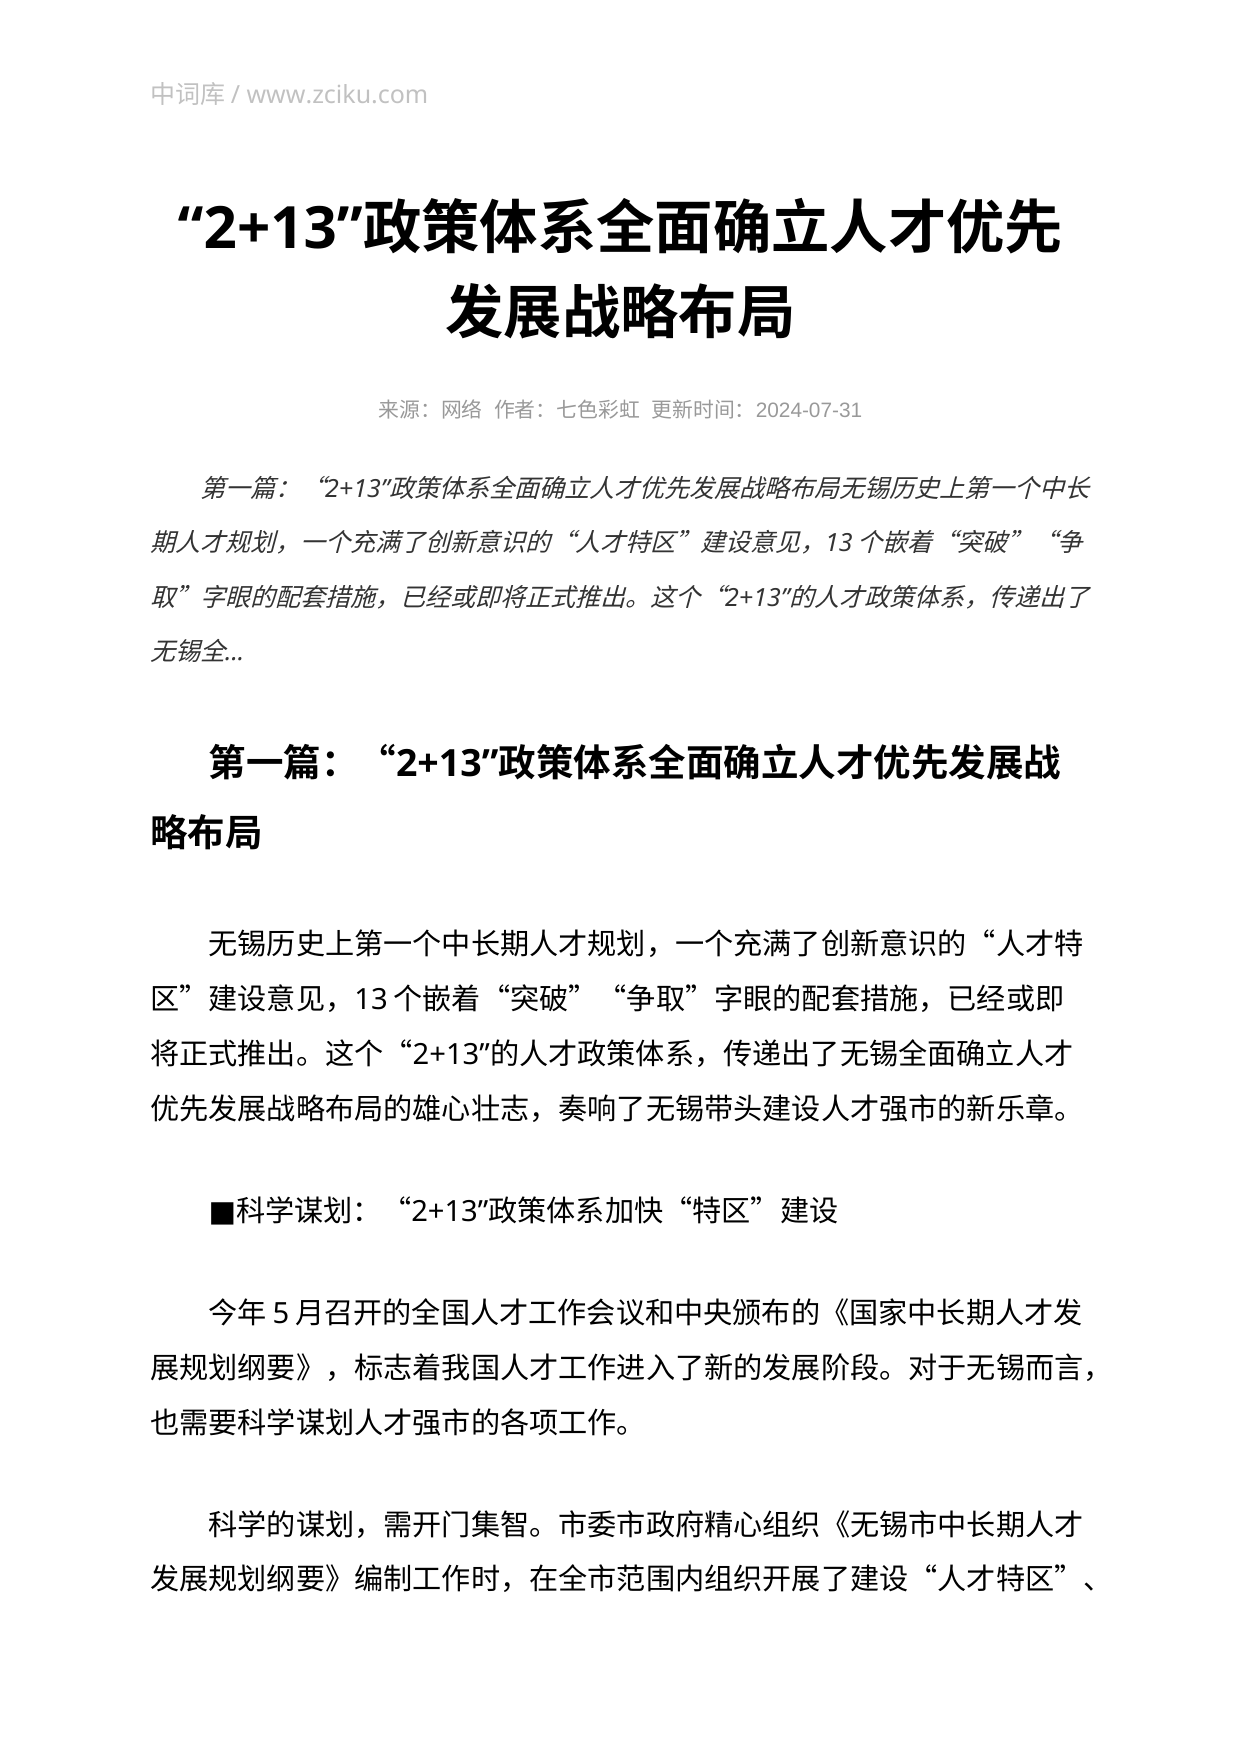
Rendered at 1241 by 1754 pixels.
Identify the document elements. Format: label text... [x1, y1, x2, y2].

text 第一篇：“2+13”政策体系全面确立人才优先发展战略布局无锡历史上第一个中长期人才规划，一个充满了创新意识的“人才特区”建设意见，13个嵌着“突破”“争取”字眼的配套措施，已经或即将正式推出。这个“2+13”的人才政策体系，传递出了无锡全... [150, 468, 1090, 668]
subtitle “2+13”政策体系全面确立人才优先发展战略布局 [150, 181, 1090, 351]
text 今年5月召开的全国人才工作会议和中央颁布的《国家中长期人才发展规划纲要》，标志着我国人才工作进入了新的发展阶段。对于无锡而言，也需要科学谋划人才强市的各项工作。 [150, 1289, 1090, 1442]
text 无锡历史上第一个中长期人才规划，一个充满了创新意识的“人才特区”建设意见，13个嵌着“突破”“争取”字眼的配套措施，已经或即将正式推出。这个“2+13”的人才政策体系，传递出了无锡全面确立人才优先发展战略布局的雄心壮志，奏响了无锡带头建设人才强市的新乐章。 [150, 921, 1090, 1128]
text 第一篇：“2+13”政策体系全面确立人才优先发展战略布局 [150, 733, 1090, 858]
text ■科学谋划：“2+13”政策体系加快“特区”建设 [150, 1187, 1090, 1230]
text 来源：网络 作者：七色彩虹 更新时间：2024-07-31 [150, 397, 1090, 421]
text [150, 1501, 1090, 1598]
